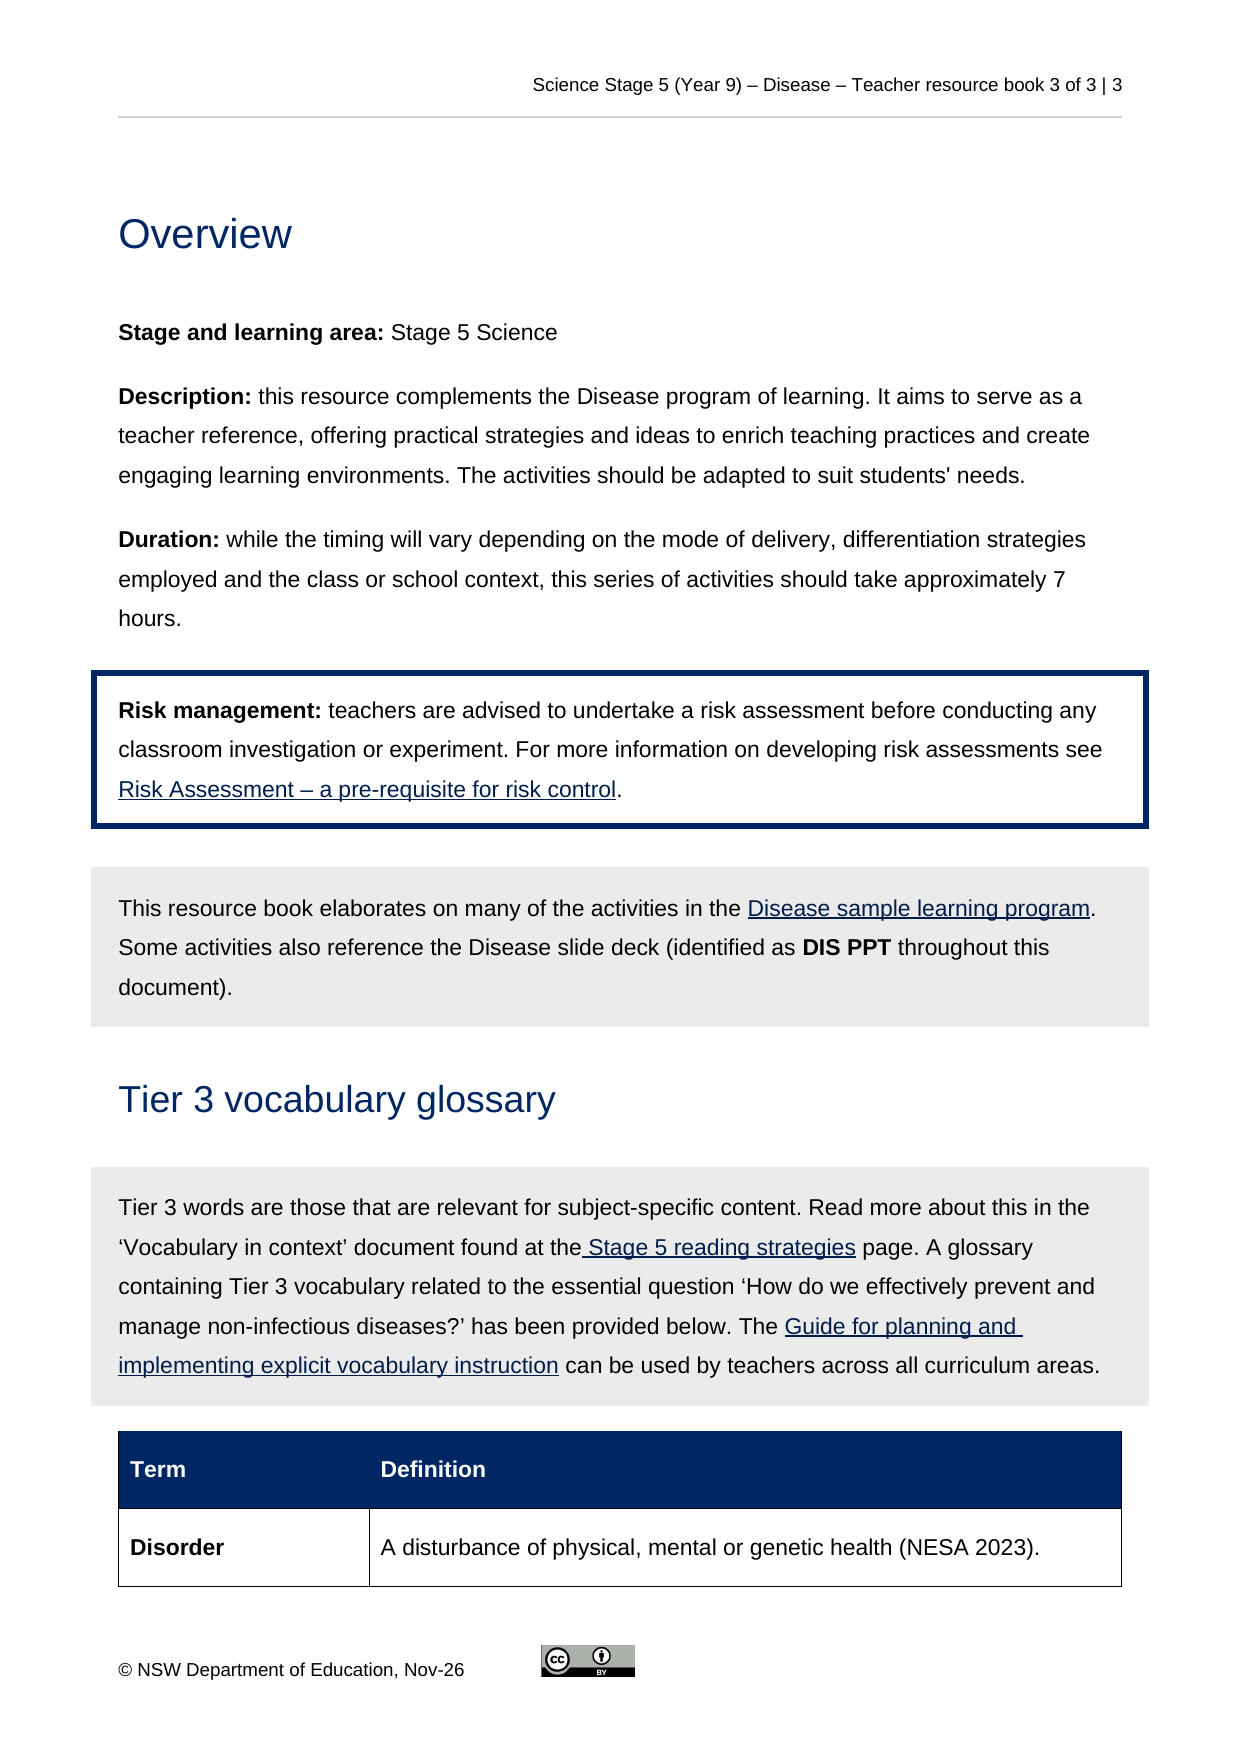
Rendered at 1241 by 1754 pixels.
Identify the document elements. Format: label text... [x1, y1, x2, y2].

table_header Definition [369, 1431, 1121, 1508]
text Stage and learning area: Stage 5 Science [118, 318, 1122, 345]
subtitle Tier 3 vocabulary glossary [118, 1077, 1122, 1121]
text Risk management: teachers are advised to undertake a risk assessment before conducting any classroom investigation or experiment. For more information on developing risk assessments see Risk Assessment – a pre-requisite for risk control. [97, 676, 1143, 823]
text Duration: while the timing will vary depending on the mode of delivery, differentiation strategies employed and the class or school context, this series of activities should take approximately 7 hours. [118, 526, 1122, 632]
picture [541, 1645, 635, 1677]
text Tier 3 words are those that are relevant for subject-specific content. Read more about this in the ‘Vocabulary in context’ document found at the Stage 5 reading strategies page. A glossary containing Tier 3 vocabulary related to the essential question ‘How do we effectively prevent and manage non-infectious diseases?’ has been provided below. The Guide for planning and implementing explicit vocabulary instruction can be used by teachers across all curriculum areas. [97, 1174, 1143, 1399]
subtitle Overview [118, 209, 1122, 257]
table_cell A disturbance of physical, mental or genetic health (NESA 2023). [370, 1509, 1121, 1586]
table_cell Disorder [119, 1509, 369, 1586]
text Description: this resource complements the Disease program of learning. It aims to serve as a teacher reference, offering practical strategies and ideas to enrich teaching practices and create engaging learning environments. The activities should be adapted to suit students' needs. [118, 383, 1122, 488]
table_header Term [119, 1431, 369, 1508]
text This resource book elaborates on many of the activities in the Disease sample learning program. Some activities also reference the Disease slide deck (identified as DIS PPT throughout this document). [97, 874, 1143, 1021]
